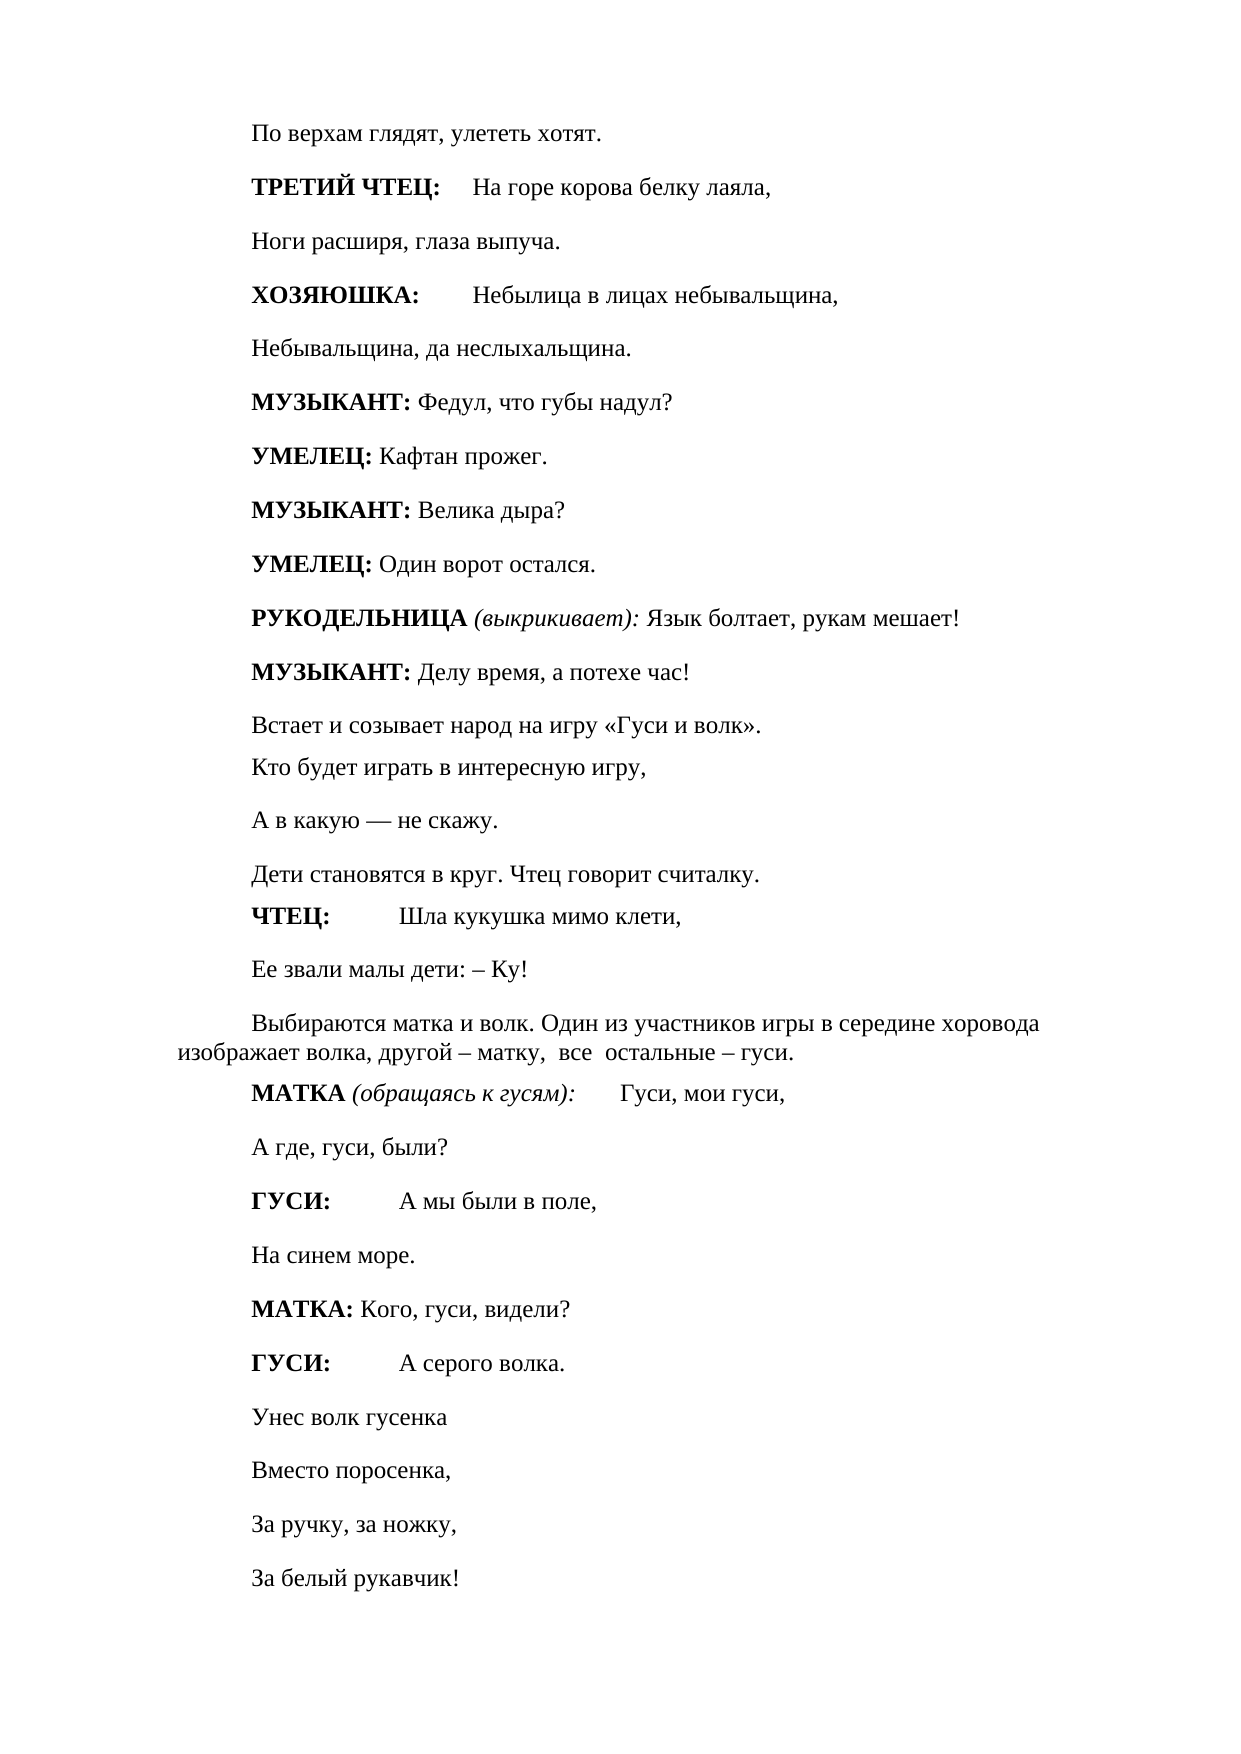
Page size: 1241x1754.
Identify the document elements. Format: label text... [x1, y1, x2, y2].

text Выбираются матка и волк. Один из участников игры в середине хоровода изображает волка, другой – матку, все остальные – гуси. [177, 1008, 1152, 1066]
text Музыкант: Велика дыра? [177, 495, 1152, 524]
text Кто будет играть в интересную игру, [177, 752, 1152, 781]
text Встает и созывает народ на игру «Гуси и волк». [177, 711, 1152, 739]
text На синем море. [177, 1240, 1152, 1269]
text Унес волк гусенка [177, 1402, 1152, 1430]
text Ноги расширя, глаза выпуча. [177, 226, 1152, 254]
text Хозяюшка: Небылица в лицах небывальщина, [177, 280, 1152, 308]
text По верхам глядят, улететь хотят. [177, 118, 1152, 147]
text Матка (обращаясь к гусям): Гуси, мои гуси, [177, 1078, 1152, 1107]
text Дети становятся в круг. Чтец говорит считалку. [177, 859, 1152, 888]
text Чтец: Шла кукушка мимо клети, [177, 901, 1152, 929]
text Умелец: Один ворот остался. [177, 549, 1152, 578]
text Ее звали малы дети: – Ку! [177, 954, 1152, 983]
text Музыкант: Делу время, а потехе час! [177, 657, 1152, 685]
text За белый рукавчик! [177, 1563, 1152, 1592]
text А в какую — не скажу. [177, 806, 1152, 834]
text За ручку, за ножку, [177, 1509, 1152, 1538]
text Рукодельница (выкрикивает): Язык болтает, рукам мешает! [177, 603, 1152, 632]
text Небывальщина, да неслыхальщина. [177, 333, 1152, 362]
text Умелец: Кафтан прожег. [177, 441, 1152, 470]
text Матка: Кого, гуси, видели? [177, 1294, 1152, 1323]
text А где, гуси, были? [177, 1132, 1152, 1161]
text Вместо поросенка, [177, 1455, 1152, 1484]
text Третий чтец: На горе корова белку лаяла, [177, 172, 1152, 201]
text Гуси: А мы были в поле, [177, 1186, 1152, 1215]
text Музыкант: Федул, что губы надул? [177, 387, 1152, 416]
text Гуси: А серого волка. [177, 1348, 1152, 1376]
